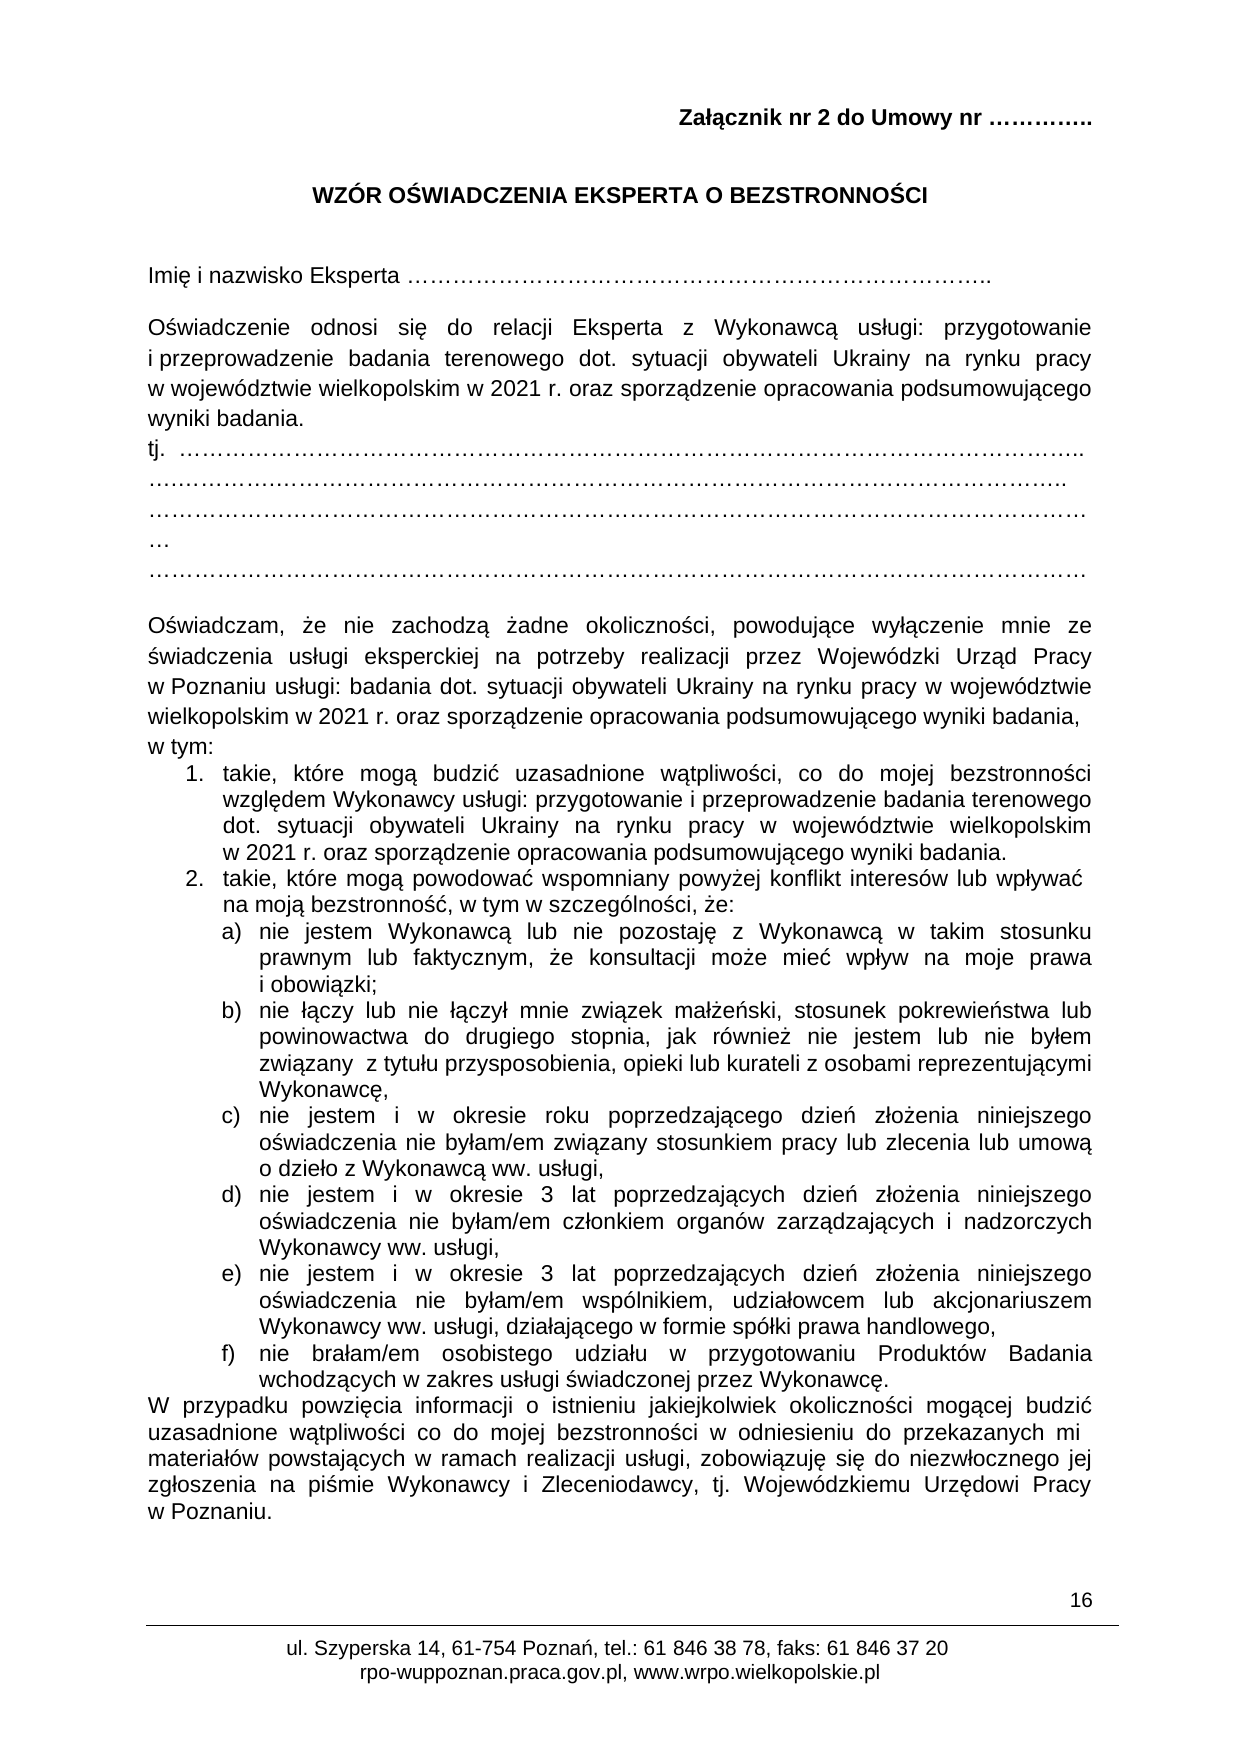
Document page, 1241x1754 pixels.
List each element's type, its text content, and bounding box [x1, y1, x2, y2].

text WZÓR OŚWIADCZENIA EKSPERTA O BEZSTRONNOŚCI [148, 182, 1092, 209]
text w tym: [148, 733, 1092, 760]
text Imię i nazwisko Eksperta ………………………………………………………………….. [148, 262, 1092, 288]
list nie jestem i w okresie 3 lat poprzedzających dzień złożenia niniejszego oświadczenia nie byłam/em wspólnikiem, udziałowcem lub akcjonariuszem Wykonawcy ww. usługi, działającego w formie spółki prawa handlowego, [221, 1260, 1092, 1339]
list nie brałam/em osobistego udziału w przygotowaniu Produktów Badania wchodzących w zakres usługi świadczonej przez Wykonawcę. [221, 1339, 1092, 1392]
text …………………………………………………………………………………………………………… [148, 556, 1092, 582]
list takie, które mogą powodować wspomniany powyżej konflikt interesów lub wpływać na moją bezstronność, w tym w szczególności, że: [185, 865, 1092, 918]
list nie jestem i w okresie 3 lat poprzedzających dzień złożenia niniejszego oświadczenia nie byłam/em członkiem organów zarządzających i nadzorczych Wykonawcy ww. usługi, [221, 1181, 1092, 1260]
list takie, które mogą budzić uzasadnione wątpliwości, co do mojej bezstronności względem Wykonawcy usługi: przygotowanie i przeprowadzenie badania terenowego dot. sytuacji obywateli Ukrainy na rynku pracy w województwie wielkopolskim w 2021 r. oraz sporządzenie opracowania podsumowującego wyniki badania. [185, 760, 1092, 865]
text ….………….…………………………………………………………………………………………..……………………………………………………………………………………………………………… [148, 465, 1092, 552]
list nie jestem Wykonawcą lub nie pozostaję z Wykonawcą w takim stosunku prawnym lub faktycznym, że konsultacji może mieć wpływ na moje prawa i obowiązki; [221, 918, 1092, 997]
list nie jestem i w okresie roku poprzedzającego dzień złożenia niniejszego oświadczenia nie byłam/em związany stosunkiem pracy lub zlecenia lub umową o dzieło z Wykonawcą ww. usługi, [221, 1102, 1092, 1181]
text W przypadku powzięcia informacji o istnieniu jakiejkolwiek okoliczności mogącej budzić uzasadnione wątpliwości co do mojej bezstronności w odniesieniu do przekazanych mi materiałów powstających w ramach realizacji usługi, zobowiązuję się do niezwłocznego jej zgłoszenia na piśmie Wykonawcy i Zleceniodawcy, tj. Wojewódzkiemu Urzędowi Pracy w Poznaniu. [148, 1392, 1092, 1524]
text Oświadczam, że nie zachodzą żadne okoliczności, powodujące wyłączenie mnie ze świadczenia usługi eksperckiej na potrzeby realizacji przez Wojewódzki Urząd Pracy w Poznaniu usługi: badania dot. sytuacji obywateli Ukrainy na rynku pracy w województwie wielkopolskim w 2021 r. oraz sporządzenie opracowania podsumowującego wyniki badania, [148, 612, 1092, 729]
text tj. ……………………………………………………………………………………………………….. [148, 435, 1092, 461]
text Oświadczenie odnosi się do relacji Eksperta z Wykonawcą usługi: przygotowanie i przeprowadzenie badania terenowego dot. sytuacji obywateli Ukrainy na rynku pracy w województwie wielkopolskim w 2021 r. oraz sporządzenie opracowania podsumowującego wyniki badania. [148, 314, 1092, 431]
list nie łączy lub nie łączył mnie związek małżeński, stosunek pokrewieństwa lub powinowactwa do drugiego stopnia, jak również nie jestem lub nie byłem związany z tytułu przysposobienia, opieki lub kurateli z osobami reprezentującymi Wykonawcę, [221, 997, 1092, 1102]
text Załącznik nr 2 do Umowy nr ………….. [148, 103, 1092, 130]
